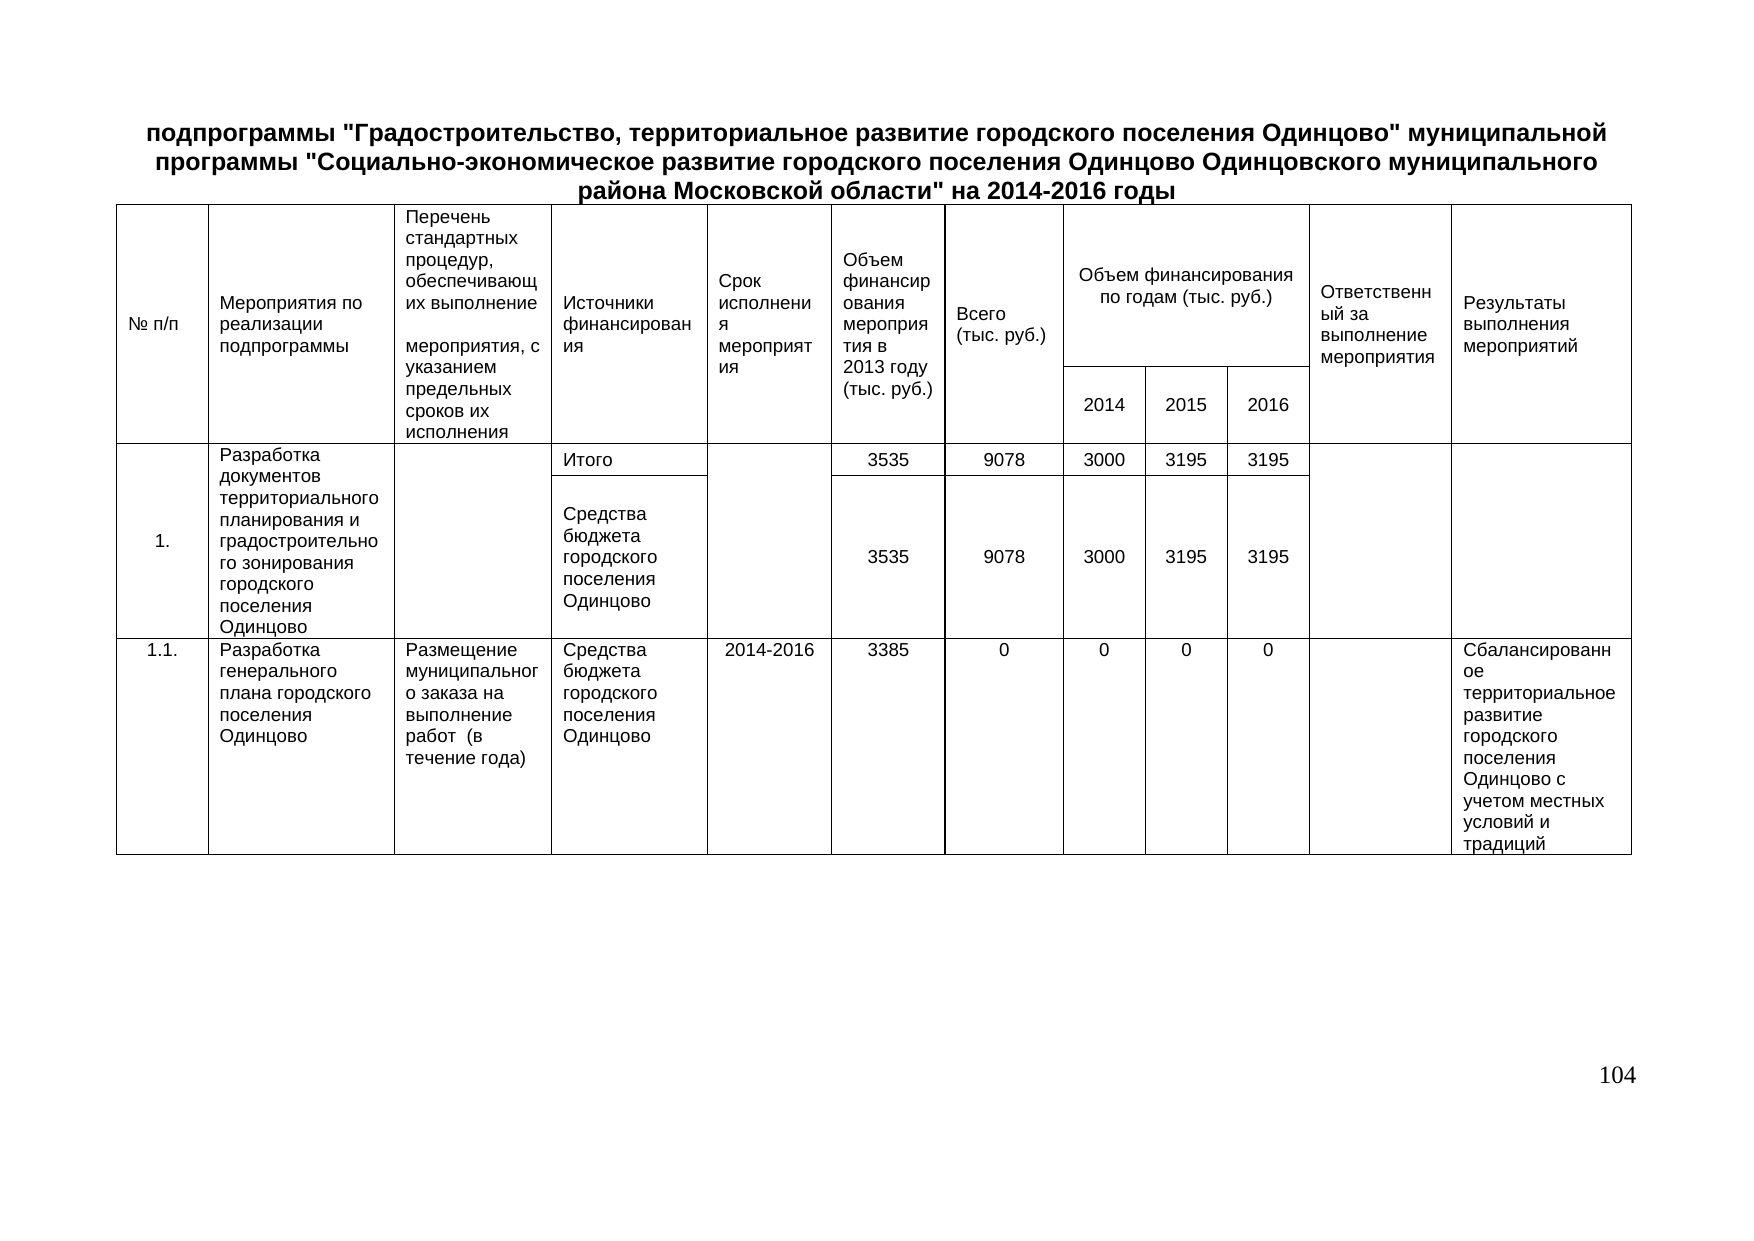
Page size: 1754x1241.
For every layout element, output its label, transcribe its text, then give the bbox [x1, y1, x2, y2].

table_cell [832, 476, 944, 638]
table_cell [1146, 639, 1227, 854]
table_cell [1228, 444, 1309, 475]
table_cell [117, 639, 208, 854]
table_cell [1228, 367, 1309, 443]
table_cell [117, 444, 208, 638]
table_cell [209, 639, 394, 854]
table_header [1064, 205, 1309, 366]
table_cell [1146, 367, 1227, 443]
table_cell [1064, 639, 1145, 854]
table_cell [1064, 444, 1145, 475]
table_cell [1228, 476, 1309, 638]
text подпрограммы "Градостроительство, территориальное развитие городского поселения Одинцово" муниципальной программы "Социально-экономическое развитие городского поселения Одинцово Одинцовского муниципального района Московской области" на 2014-2016 годы [118, 118, 1636, 204]
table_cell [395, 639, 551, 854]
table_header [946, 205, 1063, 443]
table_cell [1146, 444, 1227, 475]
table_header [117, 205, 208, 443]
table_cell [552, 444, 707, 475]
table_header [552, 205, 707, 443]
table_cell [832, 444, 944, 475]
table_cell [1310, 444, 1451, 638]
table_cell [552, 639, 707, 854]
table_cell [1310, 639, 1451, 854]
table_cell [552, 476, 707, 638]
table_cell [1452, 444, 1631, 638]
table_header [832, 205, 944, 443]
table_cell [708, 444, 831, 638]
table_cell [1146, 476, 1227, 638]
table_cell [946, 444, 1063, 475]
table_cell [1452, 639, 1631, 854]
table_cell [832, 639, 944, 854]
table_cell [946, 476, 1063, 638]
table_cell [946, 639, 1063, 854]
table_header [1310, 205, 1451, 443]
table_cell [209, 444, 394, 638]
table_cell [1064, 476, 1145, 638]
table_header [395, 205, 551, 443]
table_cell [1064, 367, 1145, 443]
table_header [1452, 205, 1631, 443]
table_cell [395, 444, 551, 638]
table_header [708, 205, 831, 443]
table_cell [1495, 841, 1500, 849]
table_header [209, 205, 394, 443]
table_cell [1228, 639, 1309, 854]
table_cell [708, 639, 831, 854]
